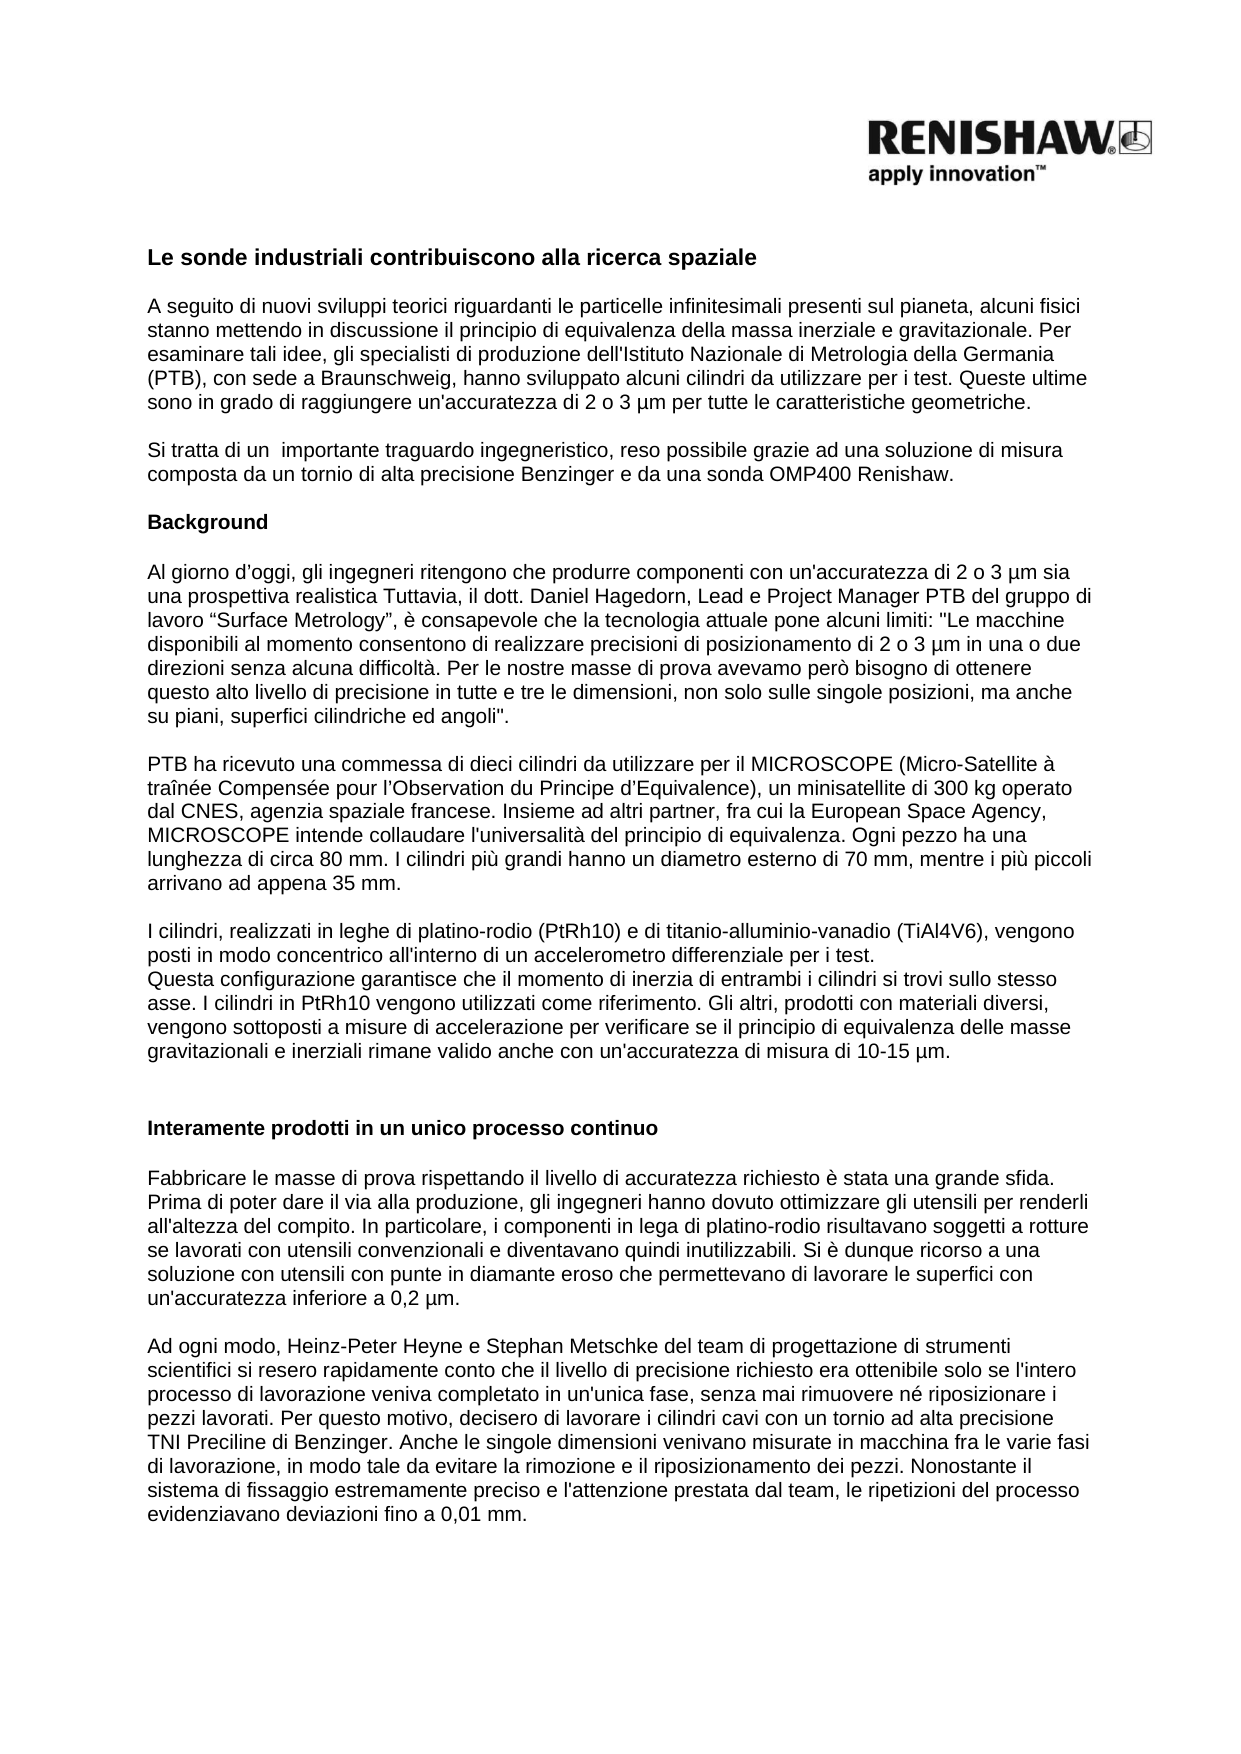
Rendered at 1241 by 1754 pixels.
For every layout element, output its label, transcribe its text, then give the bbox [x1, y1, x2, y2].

text Questa configurazione garantisce che il momento di inerzia di entrambi i cilindri si trovi sullo stesso asse. I cilindri in PtRh10 vengono utilizzati come riferimento. Gli altri, prodotti con materiali diversi, vengono sottoposti a misure di accelerazione per verificare se il principio di equivalenza delle masse gravitazionali e inerziali rimane valido anche con un'accuratezza di misura di 10-15 µm. [147, 967, 1093, 1063]
text I cilindri, realizzati in leghe di platino-rodio (PtRh10) e di titanio-alluminio-vanadio (TiAl4V6), vengono posti in modo concentrico all'interno di un accelerometro differenziale per i test. [147, 919, 1093, 967]
text A seguito di nuovi sviluppi teorici riguardanti le particelle infinitesimali presenti sul pianeta, alcuni fisici stanno mettendo in discussione il principio di equivalenza della massa inerziale e gravitazionale. Per esaminare tali idee, gli specialisti di produzione dell'Istituto Nazionale di Metrologia della Germania (PTB), con sede a Braunschweig, hanno sviluppato alcuni cilindri da utilizzare per i test. Queste ultime sono in grado di raggiungere un'accuratezza di 2 o 3 µm per tutte le caratteristiche geometriche. [147, 294, 1093, 414]
text Si tratta di un importante traguardo ingegneristico, reso possibile grazie ad una soluzione di misura composta da un tornio di alta precisione Benzinger e da una sonda OMP400 Renishaw. [147, 438, 1093, 486]
text Background [147, 509, 1093, 533]
text PTB ha ricevuto una commessa di dieci cilindri da utilizzare per il MICROSCOPE (Micro-Satellite à traînée Compensée pour l’Observation du Principe d’Equivalence), un minisatellite di 300 kg operato dal CNES, agenzia spaziale francese. Insieme ad altri partner, fra cui la European Space Agency, MICROSCOPE intende collaudare l'universalità del principio di equivalenza. Ogni pezzo ha una lunghezza di circa 80 mm. I cilindri più grandi hanno un diametro esterno di 70 mm, mentre i più piccoli arrivano ad appena 35 mm. [147, 751, 1093, 895]
text Fabbricare le masse di prova rispettando il livello di accuratezza richiesto è stata una grande sfida. Prima di poter dare il via alla produzione, gli ingegneri hanno dovuto ottimizzare gli utensili per renderli all'altezza del compito. In particolare, i componenti in lega di platino-rodio risultavano soggetti a rotture se lavorati con utensili convenzionali e diventavano quindi inutilizzabili. Si è dunque ricorso a una soluzione con utensili con punte in diamante eroso che permettevano di lavorare le superfici con un'accuratezza inferiore a 0,2 µm. [147, 1166, 1093, 1310]
picture [837, 87, 1183, 218]
text Le sonde industriali contribuiscono alla ricerca spaziale [147, 243, 1034, 270]
text Interamente prodotti in un unico processo continuo [147, 1116, 1093, 1139]
text Ad ogni modo, Heinz-Peter Heyne e Stephan Metschke del team di progettazione di strumenti scientifici si resero rapidamente conto che il livello di precisione richiesto era ottenibile solo se l'intero processo di lavorazione veniva completato in un'unica fase, senza mai rimuovere né riposizionare i pezzi lavorati. Per questo motivo, decisero di lavorare i cilindri cavi con un tornio ad alta precisione TNI Preciline di Benzinger. Anche le singole dimensioni venivano misurate in macchina fra le varie fasi di lavorazione, in modo tale da evitare la rimozione e il riposizionamento dei pezzi. Nonostante il sistema di fissaggio estremamente preciso e l'attenzione prestata dal team, le ripetizioni del processo evidenziavano deviazioni fino a 0,01 mm. [147, 1334, 1093, 1525]
text Al giorno d’oggi, gli ingegneri ritengono che produrre componenti con un'accuratezza di 2 o 3 µm sia una prospettiva realistica Tuttavia, il dott. Daniel Hagedorn, Lead e Project Manager PTB del gruppo di lavoro “Surface Metrology”, è consapevole che la tecnologia attuale pone alcuni limiti: "Le macchine disponibili al momento consentono di realizzare precisioni di posizionamento di 2 o 3 µm in una o due direzioni senza alcuna difficoltà. Per le nostre masse di prova avevamo però bisogno di ottenere questo alto livello di precisione in tutte e tre le dimensioni, non solo sulle singole posizioni, ma anche su piani, superfici cilindriche ed angoli". [147, 560, 1093, 727]
